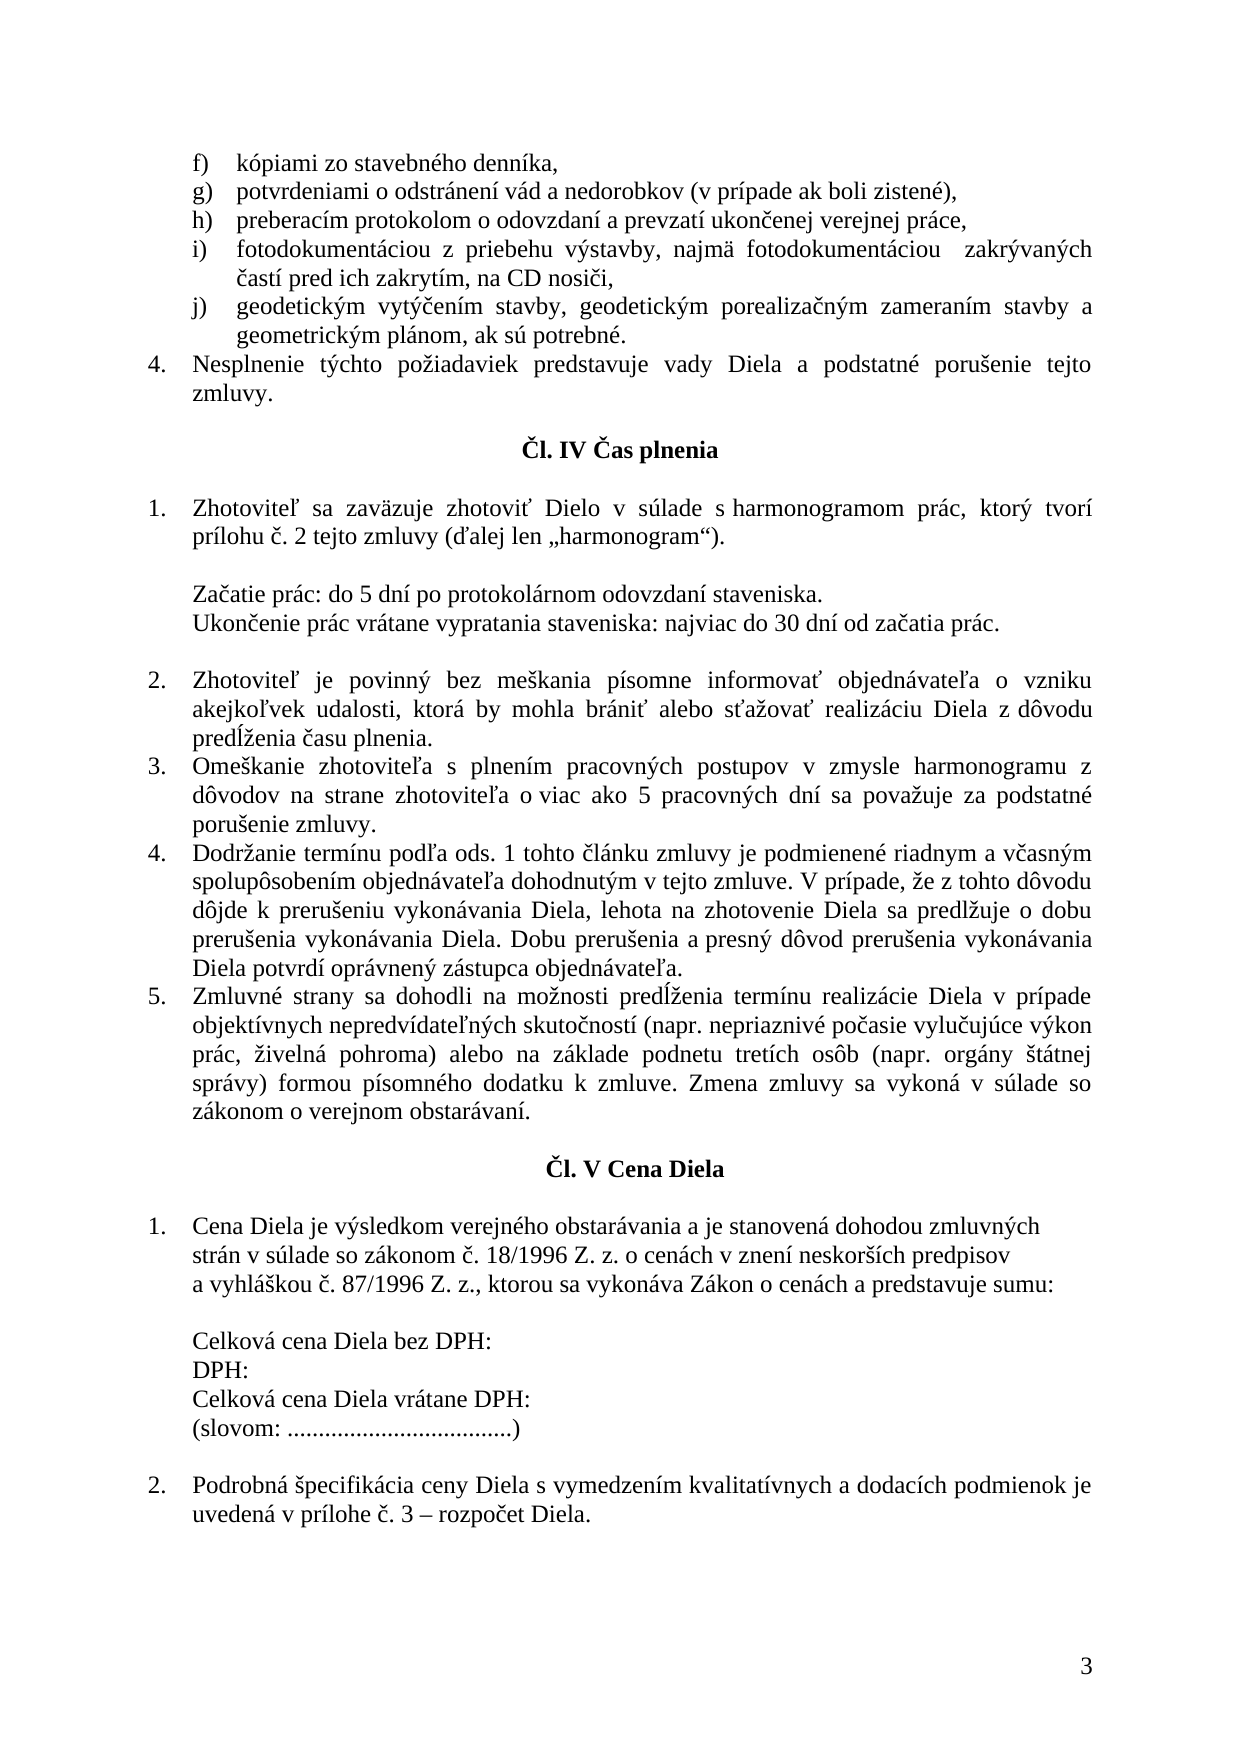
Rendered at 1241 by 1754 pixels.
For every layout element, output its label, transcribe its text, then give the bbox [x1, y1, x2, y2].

text Začatie prác: do 5 dní po protokolárnom odovzdaní staveniska. [192, 579, 1093, 608]
list geodetickým vytýčením stavby, geodetickým porealizačným zameraním stavby a geometrickým plánom, ak sú potrebné. [192, 291, 1093, 349]
list Cena Diela je výsledkom verejného obstarávania a je stanovená dohodou zmluvných strán v súlade so zákonom č. 18/1996 Z. z. o cenách v znení neskorších predpisov a vyhláškou č. 87/1996 Z. z., ktorou sa vykonáva Zákon o cenách a predstavuje sumu: [148, 1211, 1093, 1298]
list Celková cena Diela vrátane DPH: [192, 1384, 1093, 1413]
list Zmluvné strany sa dohodli na možnosti predĺženia termínu realizácie Diela v prípade objektívnych nepredvídateľných skutočností (napr. nepriaznivé počasie vylučujúce výkon prác, živelná pohroma) alebo na základe podnetu tretích osôb (napr. orgány štátnej správy) formou písomného dodatku k zmluve. Zmena zmluvy sa vykoná v súlade so zákonom o verejnom obstarávaní. [148, 981, 1093, 1125]
list Podrobná špecifikácia ceny Diela s vymedzením kvalitatívnych a dodacích podmienok je uvedená v prílohe č. 3 – rozpočet Diela. [148, 1470, 1093, 1528]
text Ukončenie prác vrátane vypratania staveniska: najviac do 30 dní od začatia prác. [192, 608, 1093, 636]
list Dodržanie termínu podľa ods. 1 tohto článku zmluvy je podmienené riadnym a včasným spolupôsobením objednávateľa dohodnutým v tejto zmluve. V prípade, že z tohto dôvodu dôjde k prerušeniu vykonávania Diela, lehota na zhotovenie Diela sa predlžuje o dobu prerušenia vykonávania Diela. Dobu prerušenia a presný dôvod prerušenia vykonávania Diela potvrdí oprávnený zástupca objednávateľa. [148, 838, 1093, 981]
text Čl. IV Čas plnenia [148, 435, 1093, 464]
list Zhotoviteľ je povinný bez meškania písomne informovať objednávateľa o vzniku akejkoľvek udalosti, ktorá by mohla brániť alebo sťažovať realizáciu Diela z dôvodu predĺženia času plnenia. [148, 665, 1093, 751]
list fotodokumentáciou z priebehu výstavby, najmä fotodokumentáciou zakrývaných častí pred ich zakrytím, na CD nosiči, [192, 234, 1093, 291]
list Zhotoviteľ sa zaväzuje zhotoviť Dielo v súlade s harmonogramom prác, ktorý tvorí prílohu č. 2 tejto zmluvy (ďalej len „harmonogram“). [148, 493, 1093, 550]
list kópiami zo stavebného denníka, [192, 148, 1093, 176]
list Omeškanie zhotoviteľa s plnením pracovných postupov v zmysle harmonogramu z dôvodov na strane zhotoviteľa o viac ako 5 pracovných dní sa považuje za podstatné porušenie zmluvy. [148, 751, 1093, 838]
list preberacím protokolom o odovzdaní a prevzatí ukončenej verejnej práce, [192, 205, 1093, 234]
text Čl. V Cena Diela [177, 1154, 1093, 1183]
list (slovom: ....................................) [192, 1413, 1093, 1441]
list potvrdeniami o odstránení vád a nedorobkov (v prípade ak boli zistené), [192, 176, 1093, 205]
list Nesplnenie týchto požiadaviek predstavuje vady Diela a podstatné porušenie tejto zmluvy. [148, 349, 1093, 406]
list DPH: [192, 1355, 1093, 1384]
list Celková cena Diela bez DPH: [192, 1326, 1093, 1355]
